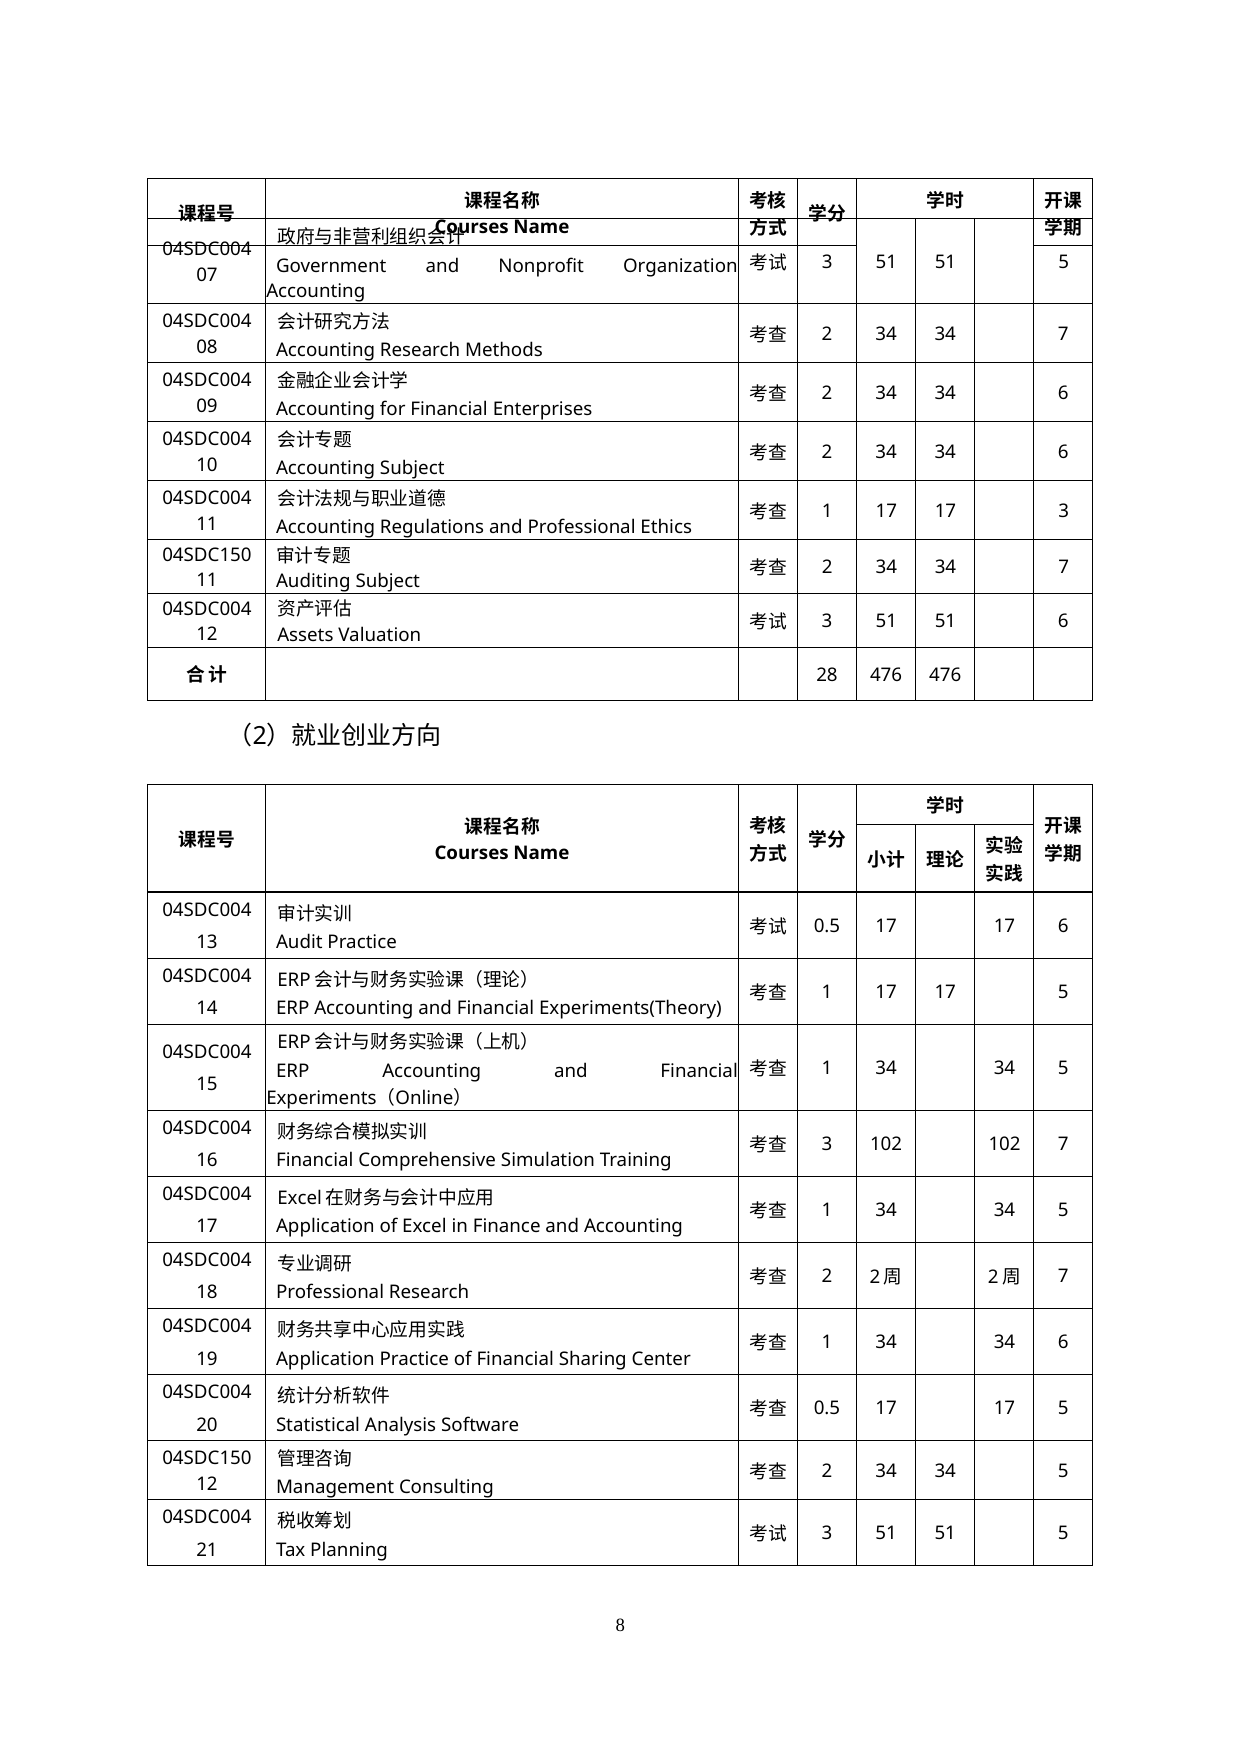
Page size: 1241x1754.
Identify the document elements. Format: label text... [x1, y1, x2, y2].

table_cell ERP会计与财务实验课（上机） ERP Accounting and Financial Experiments（Online） [266, 1025, 738, 1110]
table_cell [975, 219, 1033, 303]
table_cell [1034, 648, 1092, 700]
table_cell 考查 [739, 1177, 797, 1242]
table_cell 金融企业会计学 Accounting for Financial Enterprises [266, 363, 738, 421]
table_cell 34 [975, 1309, 1033, 1374]
table_cell 考查 [739, 1441, 797, 1499]
table_cell [916, 1025, 974, 1110]
table_cell 考试 [739, 246, 797, 303]
table_cell [266, 648, 738, 700]
table_cell 6 [1034, 363, 1092, 421]
table_cell 04SDC15011 [148, 540, 265, 593]
table_cell 管理咨询 Management Consulting [266, 1441, 738, 1499]
table_cell 考试 [739, 219, 797, 245]
table_cell 1 [798, 481, 856, 539]
table_cell 统计分析软件 Statistical Analysis Software [266, 1375, 738, 1440]
table_cell 5 [1034, 219, 1092, 245]
table_cell 2 [798, 422, 856, 480]
table_cell [975, 304, 1033, 362]
table_cell [975, 422, 1033, 480]
table_cell 34 [857, 540, 915, 593]
table_cell 51 [916, 594, 974, 647]
table_cell 考试 [739, 1500, 797, 1565]
table_cell 34 [857, 1177, 915, 1242]
table_cell 04SDC00415 [148, 1025, 265, 1110]
table_cell 04SDC00414 [148, 959, 265, 1023]
table_cell 3 [798, 219, 856, 245]
table_cell 17 [857, 1375, 915, 1440]
table_cell 小计 [857, 825, 915, 891]
table_cell 34 [975, 1177, 1033, 1242]
table_cell 1 [798, 1177, 856, 1242]
table_cell [975, 540, 1033, 593]
table_cell 5 [1034, 1177, 1092, 1242]
table_cell 04SDC00411 [148, 481, 265, 539]
table_cell [975, 1441, 1033, 1499]
table_cell 04SDC00410 [148, 422, 265, 480]
table_cell 财务综合模拟实训 Financial Comprehensive Simulation Training [266, 1111, 738, 1176]
table_cell 04SDC00408 [148, 304, 265, 362]
table_cell 34 [857, 363, 915, 421]
table_cell 102 [857, 1111, 915, 1176]
table_cell 考查 [739, 363, 797, 421]
table_cell 34 [857, 422, 915, 480]
table_cell 51 [916, 1500, 974, 1565]
table_cell 04SDC00418 [148, 1243, 265, 1308]
table_cell 34 [916, 422, 974, 480]
table_cell 2 [798, 304, 856, 362]
table_cell 审计实训 Audit Practice [266, 893, 738, 957]
table_cell [975, 363, 1033, 421]
table_cell [975, 1500, 1033, 1565]
table_header 学分 [798, 179, 856, 218]
table_cell 34 [857, 1309, 915, 1374]
table_header 学时 [857, 785, 1033, 824]
table_header 开课 学期 [1034, 179, 1092, 218]
table_cell 2周 [857, 1243, 915, 1308]
table_header 考核 方式 [739, 179, 797, 218]
table_cell 考查 [739, 1025, 797, 1110]
table_cell 34 [857, 1025, 915, 1110]
table_cell 04SDC00419 [148, 1309, 265, 1374]
table_cell 28 [798, 648, 856, 700]
table_header 开课 学期 [1034, 785, 1092, 891]
table_cell 04SDC00416 [148, 1111, 265, 1176]
table_cell 34 [857, 304, 915, 362]
table_cell 34 [916, 1441, 974, 1499]
table_cell 0.5 [798, 893, 856, 957]
table_cell 04SDC00413 [148, 893, 265, 957]
table_header 课程号 [148, 179, 265, 218]
table_header 课程名称 Courses Name [266, 179, 738, 218]
table_cell 3 [1034, 481, 1092, 539]
table_cell 04SDC15012 [148, 1441, 265, 1499]
table_cell [916, 1375, 974, 1440]
table_cell 税收筹划 Tax Planning [266, 1500, 738, 1565]
table_cell 考查 [739, 959, 797, 1023]
table_cell 2 [798, 1243, 856, 1308]
table_cell 04SDC00420 [148, 1375, 265, 1440]
table_cell [916, 1177, 974, 1242]
table_cell 04SDC00421 [148, 1500, 265, 1565]
table_cell 3 [798, 594, 856, 647]
table_cell 2 [798, 1441, 856, 1499]
table_cell 5 [1034, 1500, 1092, 1565]
table_cell 2周 [975, 1243, 1033, 1308]
table_cell 会计专题 Accounting Subject [266, 422, 738, 480]
table_cell 04SDC00409 [148, 363, 265, 421]
table_cell 04SDC00407 [148, 219, 265, 245]
table_cell 7 [1034, 1243, 1092, 1308]
table_cell 6 [1034, 422, 1092, 480]
table_cell 3 [798, 1500, 856, 1565]
table_cell 实验 实践 [975, 825, 1033, 891]
table_cell 04SDC00417 [148, 1177, 265, 1242]
table_cell [916, 1309, 974, 1374]
table_cell 17 [916, 959, 974, 1023]
table_cell 1 [798, 959, 856, 1023]
table_cell [975, 481, 1033, 539]
table_cell [916, 893, 974, 957]
table_cell 5 [1034, 1441, 1092, 1499]
table_cell 17 [916, 481, 974, 539]
table_cell 2 [798, 540, 856, 593]
table_cell 理论 [916, 825, 974, 891]
table_cell 3 [798, 246, 856, 303]
table_cell 考查 [739, 304, 797, 362]
table_cell 34 [857, 1441, 915, 1499]
table_cell [916, 1243, 974, 1308]
table_cell 3 [798, 1111, 856, 1176]
table_cell 476 [857, 648, 915, 700]
table_cell 51 [857, 594, 915, 647]
table_cell 51 [857, 1500, 915, 1565]
table_cell 51 [916, 219, 974, 303]
table_cell 考查 [739, 1243, 797, 1308]
table_cell 34 [975, 1025, 1033, 1110]
table_cell 政府与非营利组织会计 Government and Nonprofit Organization Accounting [266, 219, 738, 245]
table_cell 476 [916, 648, 974, 700]
table_cell 04SDC00412 [148, 594, 265, 647]
table_cell 51 [857, 219, 915, 303]
table_cell 2 [798, 363, 856, 421]
table_cell 1 [798, 1025, 856, 1110]
table_cell [916, 1111, 974, 1176]
table_header 课程名称 Courses Name [266, 785, 738, 891]
table_cell 政府与非营利组织会计 Government and Nonprofit Organization Accounting [266, 246, 738, 303]
table_cell [975, 648, 1033, 700]
table_cell 6 [1034, 893, 1092, 957]
table_cell 17 [975, 1375, 1033, 1440]
table_cell 会计法规与职业道德 Accounting Regulations and Professional Ethics [266, 481, 738, 539]
table_cell 考查 [739, 1375, 797, 1440]
table_cell 102 [975, 1111, 1033, 1176]
table_cell [739, 648, 797, 700]
text （2）就业创业方向 [177, 701, 1063, 766]
table_cell 1 [798, 1309, 856, 1374]
table_cell ERP会计与财务实验课（理论） ERP Accounting and Financial Experiments(Theory) [266, 959, 738, 1023]
table_cell 考查 [739, 1111, 797, 1176]
table_cell [975, 594, 1033, 647]
table_cell 6 [1034, 594, 1092, 647]
table_cell 17 [857, 893, 915, 957]
table_cell Excel在财务与会计中应用 Application of Excel in Finance and Accounting [266, 1177, 738, 1242]
table_cell 5 [1034, 1025, 1092, 1110]
table_cell 审计专题 Auditing Subject [266, 540, 738, 593]
table_cell 04SDC00407 [148, 246, 265, 303]
table_header 课程号 [148, 785, 265, 891]
table_cell 5 [1034, 246, 1092, 303]
table_cell 考查 [739, 540, 797, 593]
table_cell 考试 [739, 594, 797, 647]
table_cell 5 [1034, 959, 1092, 1023]
table_header 考核 方式 [739, 785, 797, 891]
table_header 学分 [798, 785, 856, 891]
table_cell 34 [916, 540, 974, 593]
table_cell 7 [1034, 540, 1092, 593]
table_cell 考查 [739, 422, 797, 480]
table_cell 资产评估 Assets Valuation [266, 594, 738, 647]
table_cell 17 [857, 959, 915, 1023]
table_header 学时 [857, 179, 1033, 218]
table_cell 财务共享中心应用实践 Application Practice of Financial Sharing Center [266, 1309, 738, 1374]
table_cell 7 [1034, 1111, 1092, 1176]
table_cell 专业调研 Professional Research [266, 1243, 738, 1308]
table_cell [975, 959, 1033, 1023]
table_cell 会计研究方法 Accounting Research Methods [266, 304, 738, 362]
table_cell 17 [857, 481, 915, 539]
table_cell 考试 [739, 893, 797, 957]
table_cell 5 [1034, 1375, 1092, 1440]
table_cell 7 [1034, 304, 1092, 362]
table_cell 考查 [739, 1309, 797, 1374]
table_cell 17 [975, 893, 1033, 957]
table_cell 0.5 [798, 1375, 856, 1440]
table_cell 6 [1034, 1309, 1092, 1374]
table_cell 合 计 [148, 648, 265, 700]
table_cell 34 [916, 304, 974, 362]
table_cell 考查 [739, 481, 797, 539]
table_cell 34 [916, 363, 974, 421]
